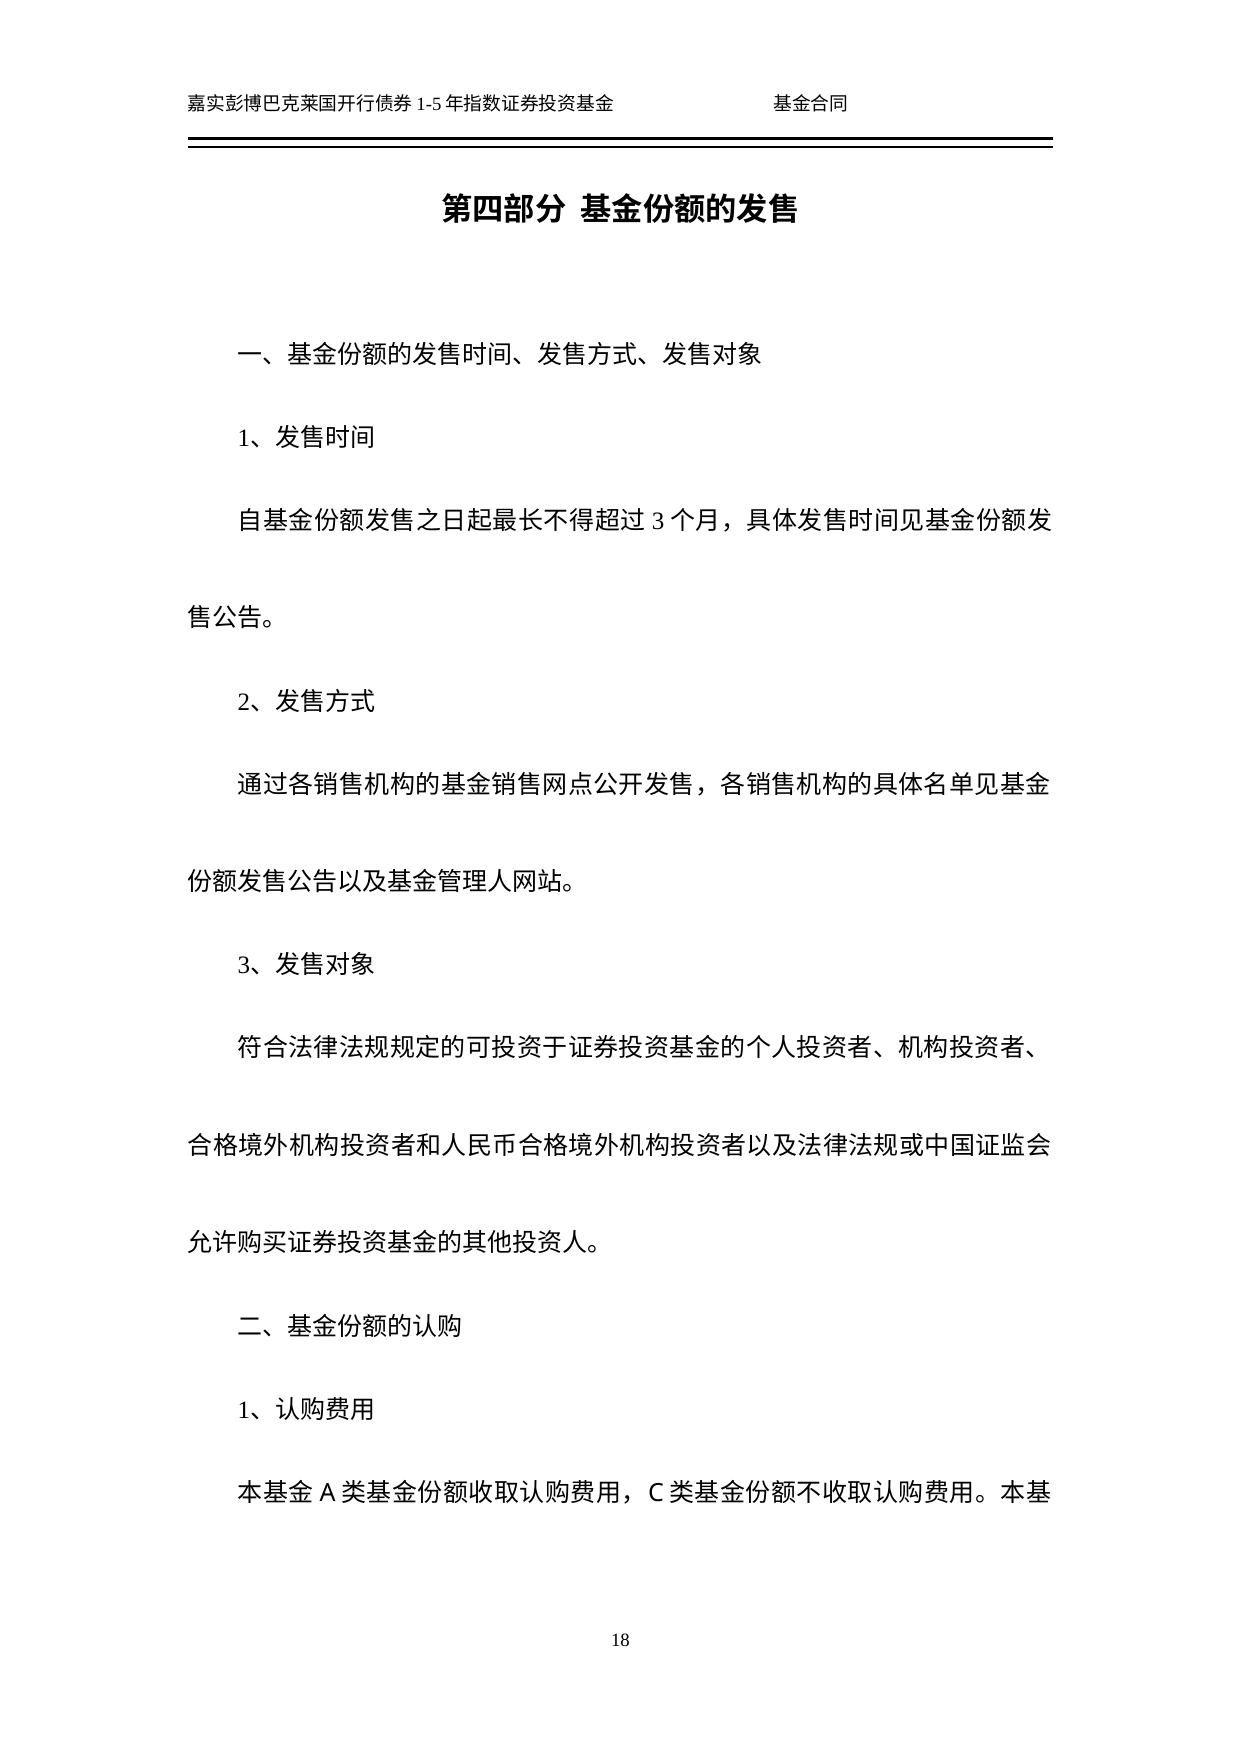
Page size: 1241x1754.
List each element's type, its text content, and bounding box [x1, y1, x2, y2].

subtitle 第四部分 基金份额的发售 [187, 174, 1053, 239]
text 2、发售方式 [187, 667, 1053, 732]
text 二、基金份额的认购 [187, 1292, 1053, 1357]
text 3、发售对象 [187, 930, 1053, 995]
text 符合法律法规规定的可投资于证券投资基金的个人投资者、机构投资者、合格境外机构投资者和人民币合格境外机构投资者以及法律法规或中国证监会允许购买证券投资基金的其他投资人。 [187, 1013, 1053, 1273]
text 自基金份额发售之日起最长不得超过3个月，具体发售时间见基金份额发售公告。 [187, 486, 1053, 648]
text 1、认购费用 [187, 1375, 1053, 1440]
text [187, 1458, 1053, 1523]
text 一、基金份额的发售时间、发售方式、发售对象 [187, 320, 1053, 385]
text 1、发售时间 [187, 403, 1053, 468]
text 通过各销售机构的基金销售网点公开发售，各销售机构的具体名单见基金份额发售公告以及基金管理人网站。 [187, 750, 1053, 912]
